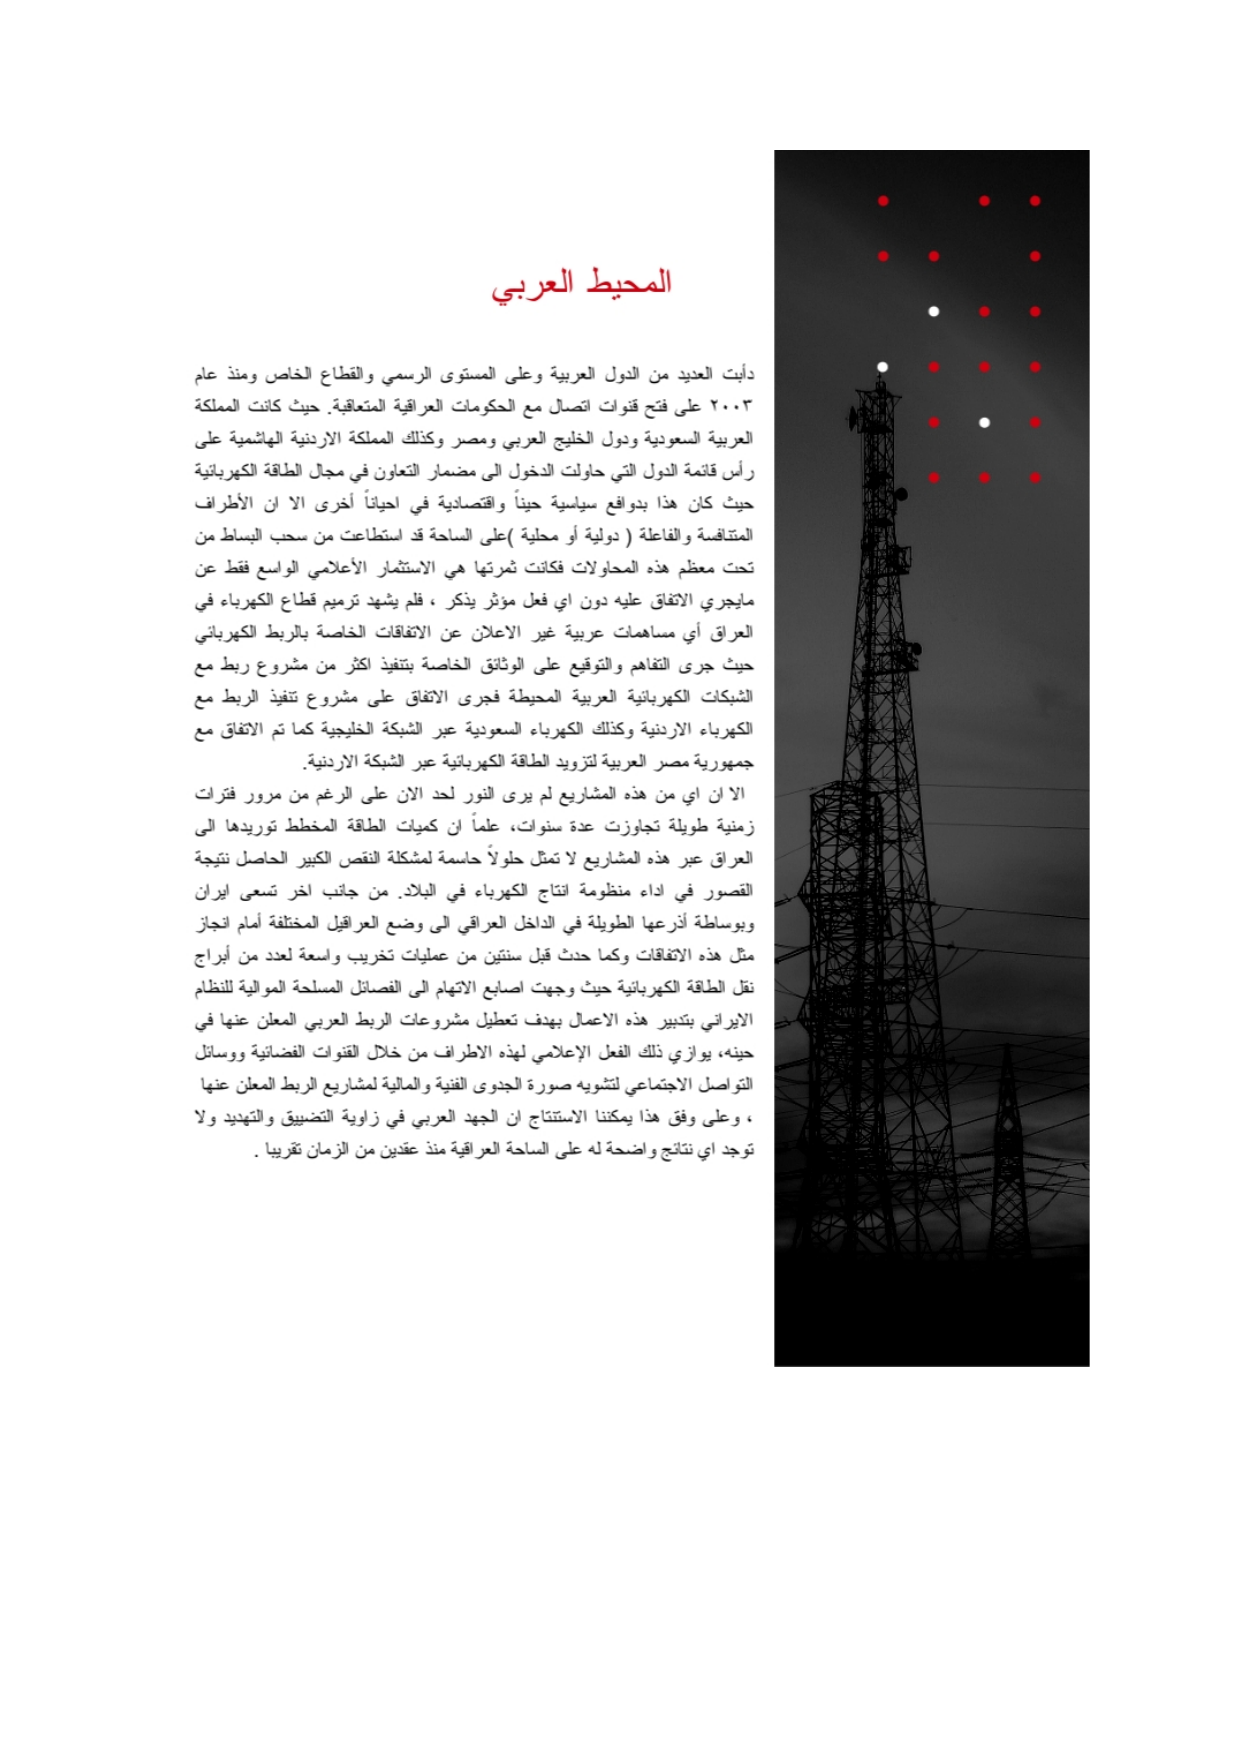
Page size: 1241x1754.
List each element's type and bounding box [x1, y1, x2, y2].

picture [150, 150, 1090, 1367]
